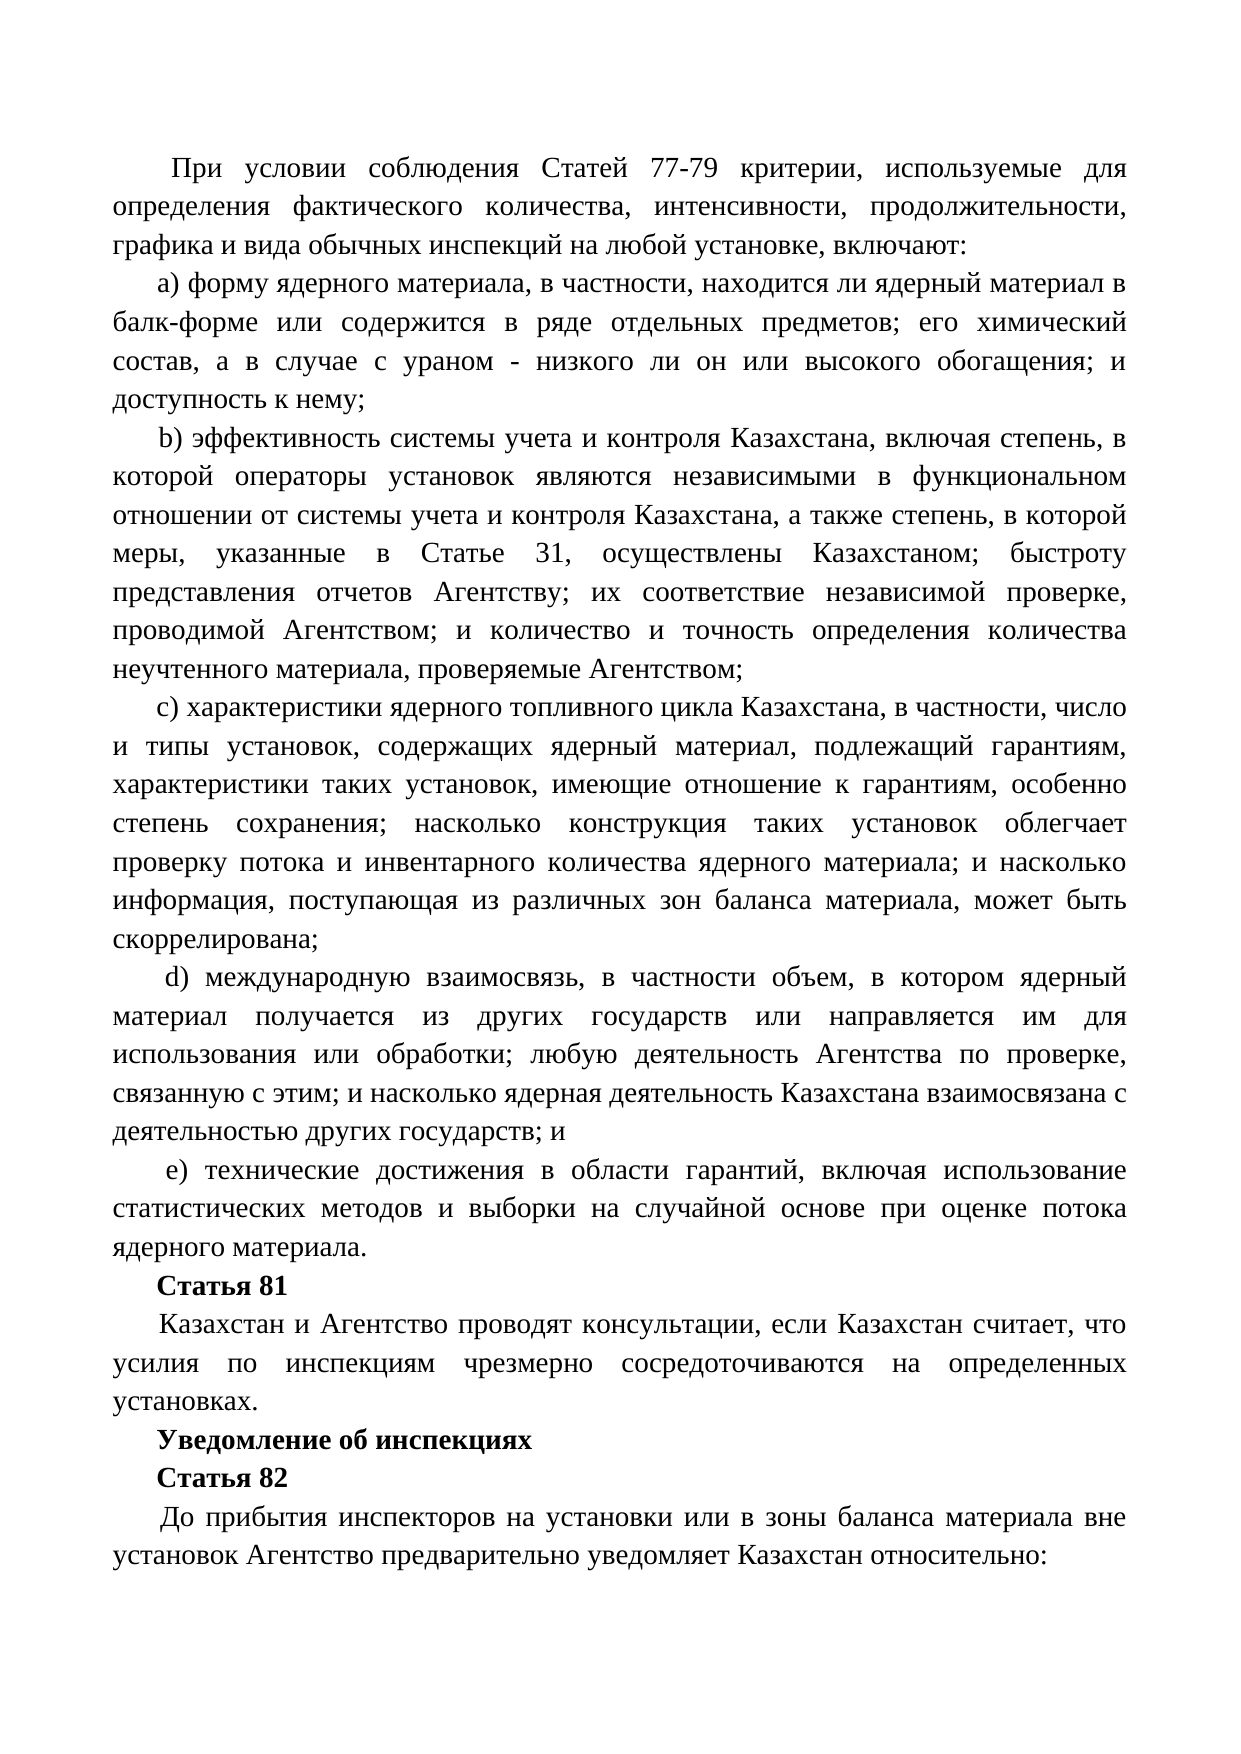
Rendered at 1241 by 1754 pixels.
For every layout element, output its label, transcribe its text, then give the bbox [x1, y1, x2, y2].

text b) эффективность системы учета и контроля Казахстана, включая степень, в которой операторы установок являются независимыми в функциональном отношении от системы учета и контроля Казахстана, а также степень, в которой меры, указанные в Статье 31, осуществлены Казахстаном; быстроту представления отчетов Агентству; их соответствие независимой проверке, проводимой Агентством; и количество и точность определения количества неучтенного материала, проверяемые Агентством; [112, 420, 1128, 684]
text Казахстан и Агентство проводят консультации, если Казахстан считает, что усилия по инспекциям чрезмерно сосредоточиваются на определенных установках. [112, 1306, 1128, 1417]
text Статья 81 [112, 1268, 1128, 1301]
text Статья 82 [112, 1460, 1128, 1494]
text До прибытия инспекторов на установки или в зоны баланса материала вне установок Агентство предварительно уведомляет Казахстан относительно: [112, 1499, 1128, 1571]
text с) характеристики ядерного топливного цикла Казахстана, в частности, число и типы установок, содержащих ядерный материал, подлежащий гарантиям, характеристики таких установок, имеющие отношение к гарантиям, особенно степень сохранения; насколько конструкция таких установок облегчает проверку потока и инвентарного количества ядерного материала; и насколько информация, поступающая из различных зон баланса материала, может быть скоррелирована; [112, 689, 1128, 954]
text а) форму ядерного материала, в частности, находится ли ядерный материал в балк-форме или содержится в ряде отдельных предметов; его химический состав, а в случае с ураном - низкого ли он или высокого обогащения; и доступность к нему; [112, 266, 1128, 415]
text е) технические достижения в области гарантий, включая использование статистических методов и выборки на случайной основе при оценке потока ядерного материала. [112, 1152, 1128, 1263]
text Уведомление об инспекциях [112, 1422, 1128, 1455]
text d) международную взаимосвязь, в частности объем, в котором ядерный материал получается из других государств или направляется им для использования или обработки; любую деятельность Агентства по проверке, связанную с этим; и насколько ядерная деятельность Казахстана взаимосвязана с деятельностью других государств; и [112, 959, 1128, 1147]
text При условии соблюдения Статей 77-79 критерии, используемые для определения фактического количества, интенсивности, продолжительности, графика и вида обычных инспекций на любой установке, включают: [112, 150, 1128, 261]
